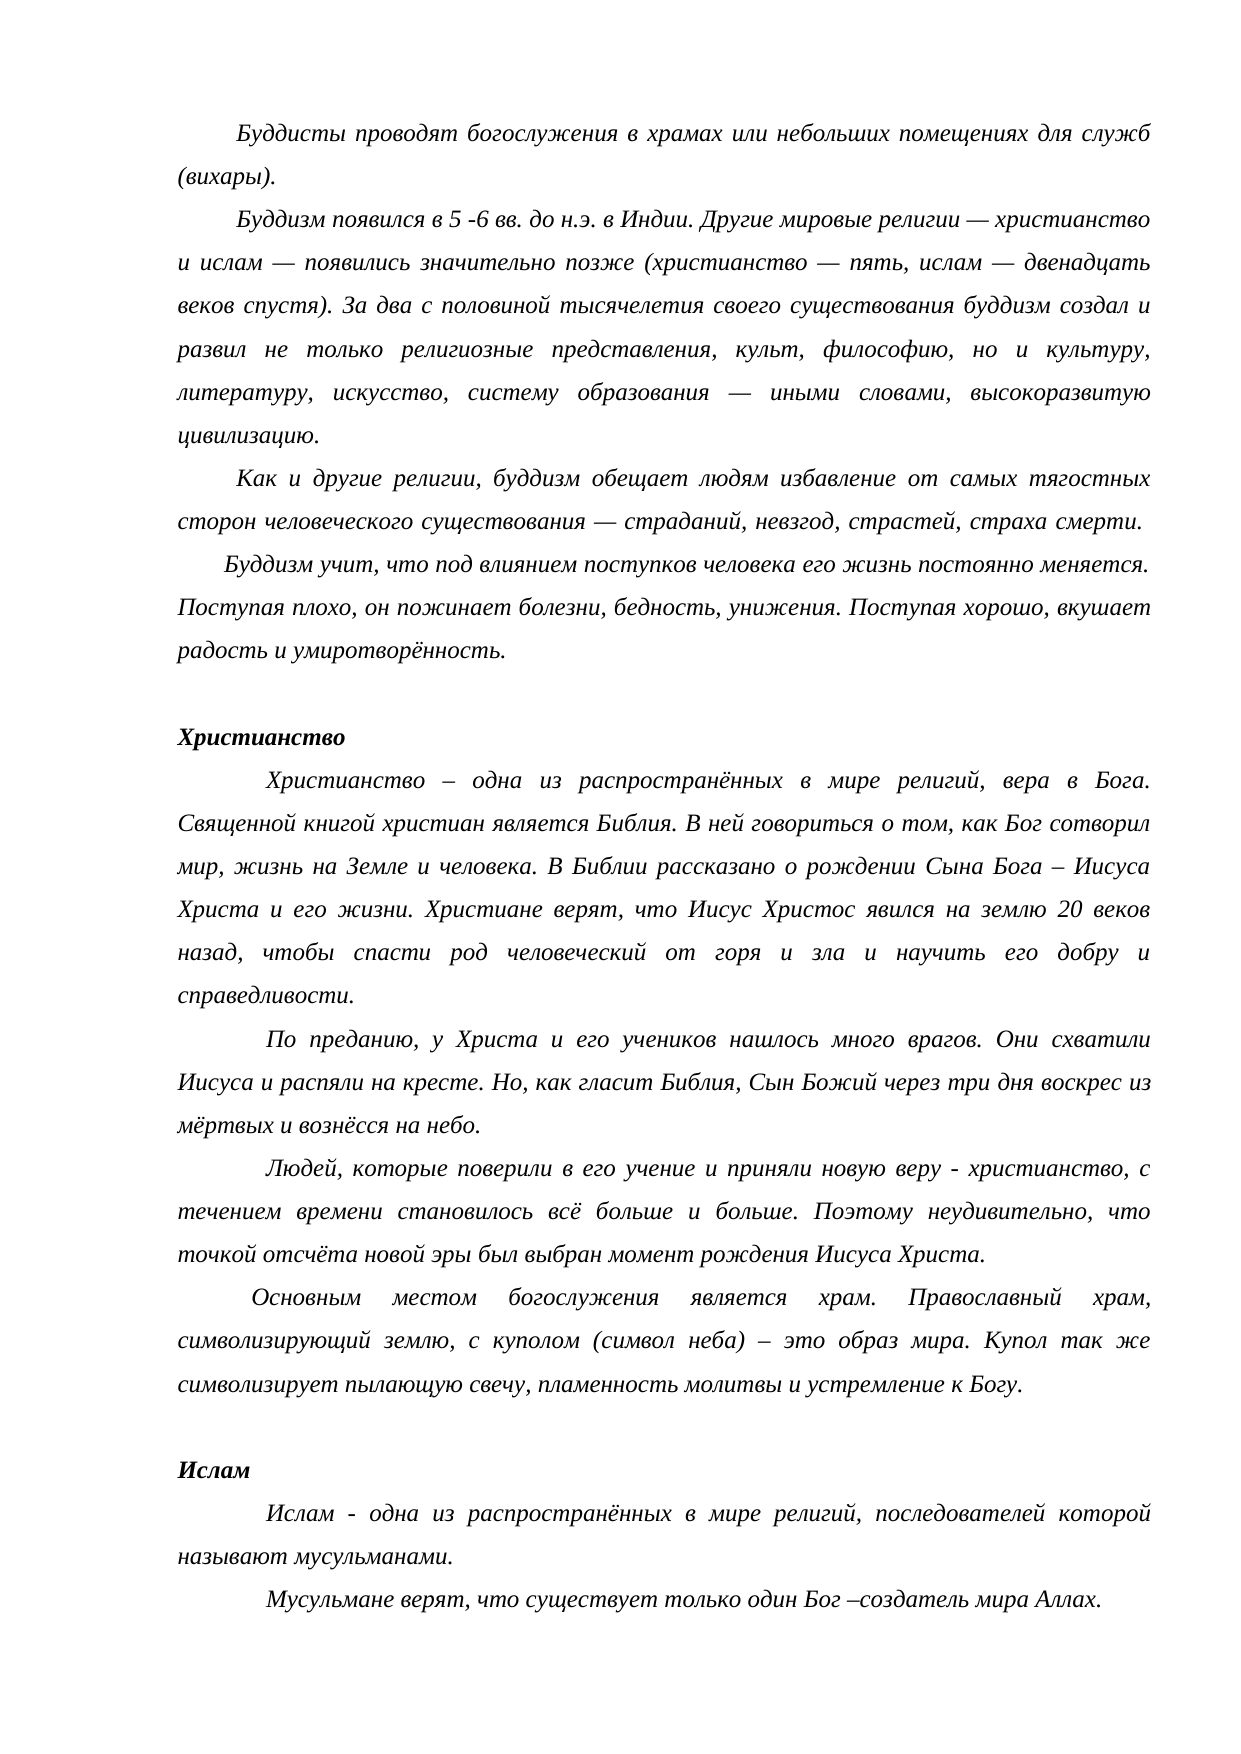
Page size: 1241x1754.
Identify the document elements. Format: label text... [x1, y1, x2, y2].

text По преданию, у Христа и его учеников нашлось много врагов. Они схватили Иисуса и распяли на кресте. Но, как гласит Библия, Сын Божий через три дня воскрес из мёртвых и вознёсся на небо. [177, 1024, 1152, 1139]
text Христианство – одна из распространённых в мире религий, вера в Бога. Священной книгой христиан является Библия. В ней говориться о том, как Бог сотворил мир, жизнь на Земле и человека. В Библии рассказано о рождении Сына Бога – Иисуса Христа и его жизни. Христиане верят, что Иисус Христос явился на землю 20 веков назад, чтобы спасти род человеческий от горя и зла и научить его добру и справедливости. [177, 765, 1152, 1009]
text Ислам [177, 1455, 1152, 1484]
text Буддисты проводят богослужения в храмах или небольших помещениях для служб (вихары). [177, 118, 1152, 190]
text Христианство [177, 722, 1152, 751]
text Буддизм появился в 5 -6 вв. до н.э. в Индии. Другие мировые религии — христианство и ислам — появились значительно позже (христианство — пять, ислам — двенадцать веков спустя). За два с половиной тысячелетия своего существования буддизм создал и развил не только религиозные представления, культ, философию, но и культуру, литературу, искусство, систему образования — иными словами, высокоразвитую цивилизацию. [177, 204, 1152, 449]
text Основным местом богослужения является храм. Православный храм, символизирующий землю, с куполом (символ неба) – это образ мира. Купол так же символизирует пылающую свечу, пламенность молитвы и устремление к Богу. [177, 1282, 1152, 1397]
text Мусульмане верят, что существует только один Бог –создатель мира Аллах. [177, 1584, 1152, 1613]
text Людей, которые поверили в его учение и приняли новую веру - христианство, с течением времени становилось всё больше и больше. Поэтому неудивительно, что точкой отсчёта новой эры был выбран момент рождения Иисуса Христа. [177, 1153, 1152, 1268]
text Ислам - одна из распространённых в мире религий, последователей которой называют мусульманами. [177, 1498, 1152, 1570]
text Как и другие религии, буддизм обещает людям избавление от самых тягостных сторон человеческого существования — страданий, невзгод, страстей, страха смерти. Буддизм учит, что под влиянием поступков человека его жизнь постоянно меняется. Поступая плохо, он пожинает болезни, бедность, унижения. Поступая хорошо, вкушает радость и умиротворённость. [177, 463, 1152, 664]
